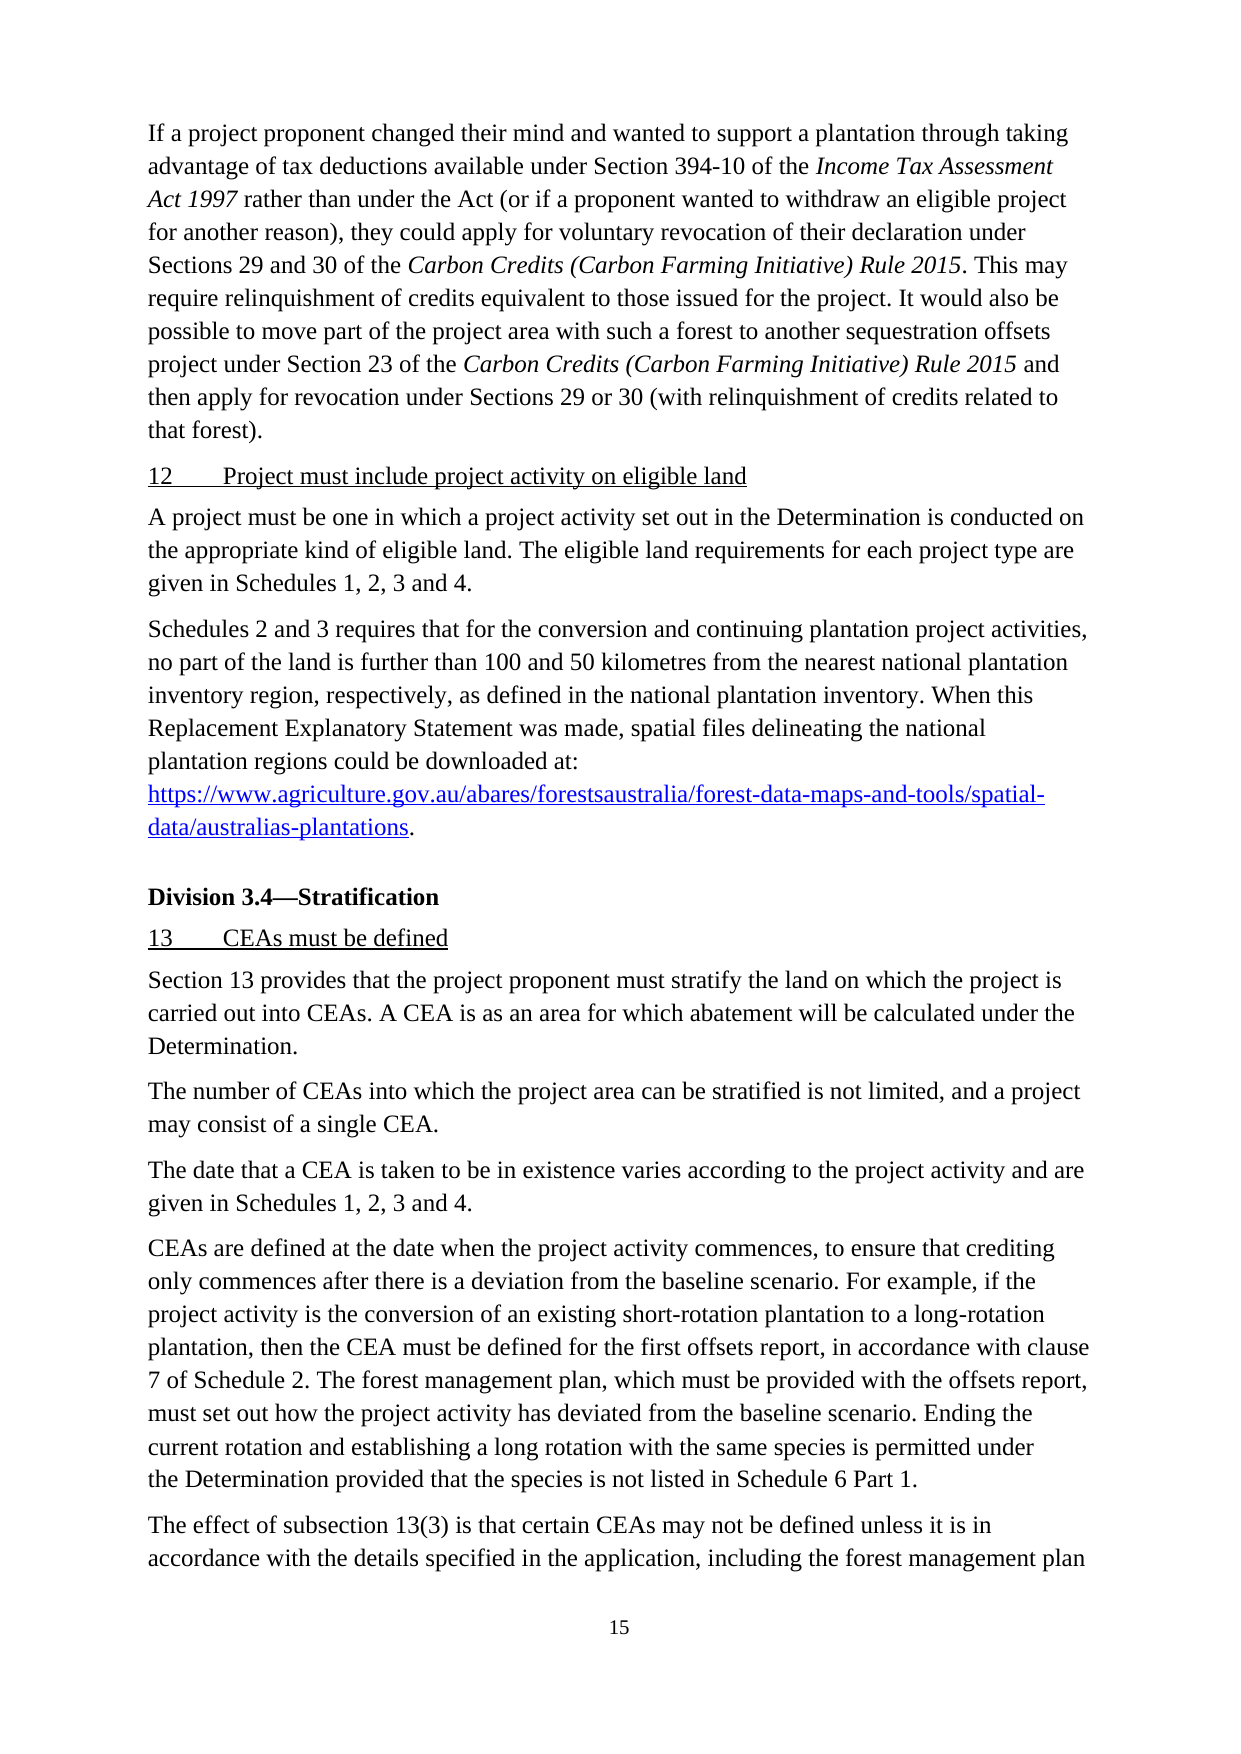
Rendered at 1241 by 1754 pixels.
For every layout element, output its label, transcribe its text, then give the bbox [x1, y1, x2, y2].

text The number of CEAs into which the project area can be stratified is not limited, and a project may consist of a single CEA. [148, 1076, 1090, 1138]
text If a project proponent changed their mind and wanted to support a plantation through taking advantage of tax deductions available under Section 394-10 of the Income Tax Assessment Act 1997 rather than under the Act (or if a proponent wanted to withdraw an eligible project for another reason), they could apply for voluntary revocation of their declaration under Sections 29 and 30 of the Carbon Credits (Carbon Farming Initiative) Rule 2015. This may require relinquishment of credits equivalent to those issued for the project. It would also be possible to move part of the project area with such a forest to another sequestration offsets project under Section 23 of the Carbon Credits (Carbon Farming Initiative) Rule 2015 and then apply for revocation under Sections 29 or 30 (with relinquishment of credits related to that forest). [148, 118, 1090, 444]
text A project must be one in which a project activity set out in the Determination is conducted on the appropriate kind of eligible land. The eligible land requirements for each project type are given in Schedules 1, 2, 3 and 4. [148, 502, 1090, 597]
text CEAs are defined at the date when the project activity commences, to ensure that crediting only commences after there is a deviation from the baseline scenario. For example, if the project activity is the conversion of an existing short-rotation plantation to a long-rotation plantation, then the CEA must be defined for the first offsets report, in accordance with clause 7 of Schedule 2. The forest management plan, which must be provided with the offsets report, must set out how the project activity has deviated from the baseline scenario. Ending the current rotation and establishing a long rotation with the same species is permitted under the Determination provided that the species is not listed in Schedule 6 Part 1. [148, 1233, 1090, 1493]
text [148, 1510, 1090, 1572]
text 13 CEAs must be defined [148, 923, 1090, 952]
subtitle Division 3.4—Stratification [148, 882, 1090, 911]
text 12 Project must include project activity on eligible land [148, 461, 1090, 489]
text The date that a CEA is taken to be in existence varies according to the project activity and are given in Schedules 1, 2, 3 and 4. [148, 1155, 1090, 1217]
text Section 13 provides that the project proponent must stratify the land on which the project is carried out into CEAs. A CEA is as an area for which abatement will be calculated under the Determination. [148, 965, 1090, 1059]
text Schedules 2 and 3 requires that for the conversion and continuing plantation project activities, no part of the land is further than 100 and 50 kilometres from the nearest national plantation inventory region, respectively, as defined in the national plantation inventory. When this Replacement Explanatory Statement was made, spatial files delineating the national plantation regions could be downloaded at: https://www.agriculture.gov.au/abares/forestsaustralia/forest-data-maps-and-tools/spatial-data/australias-plantations. [148, 614, 1090, 841]
